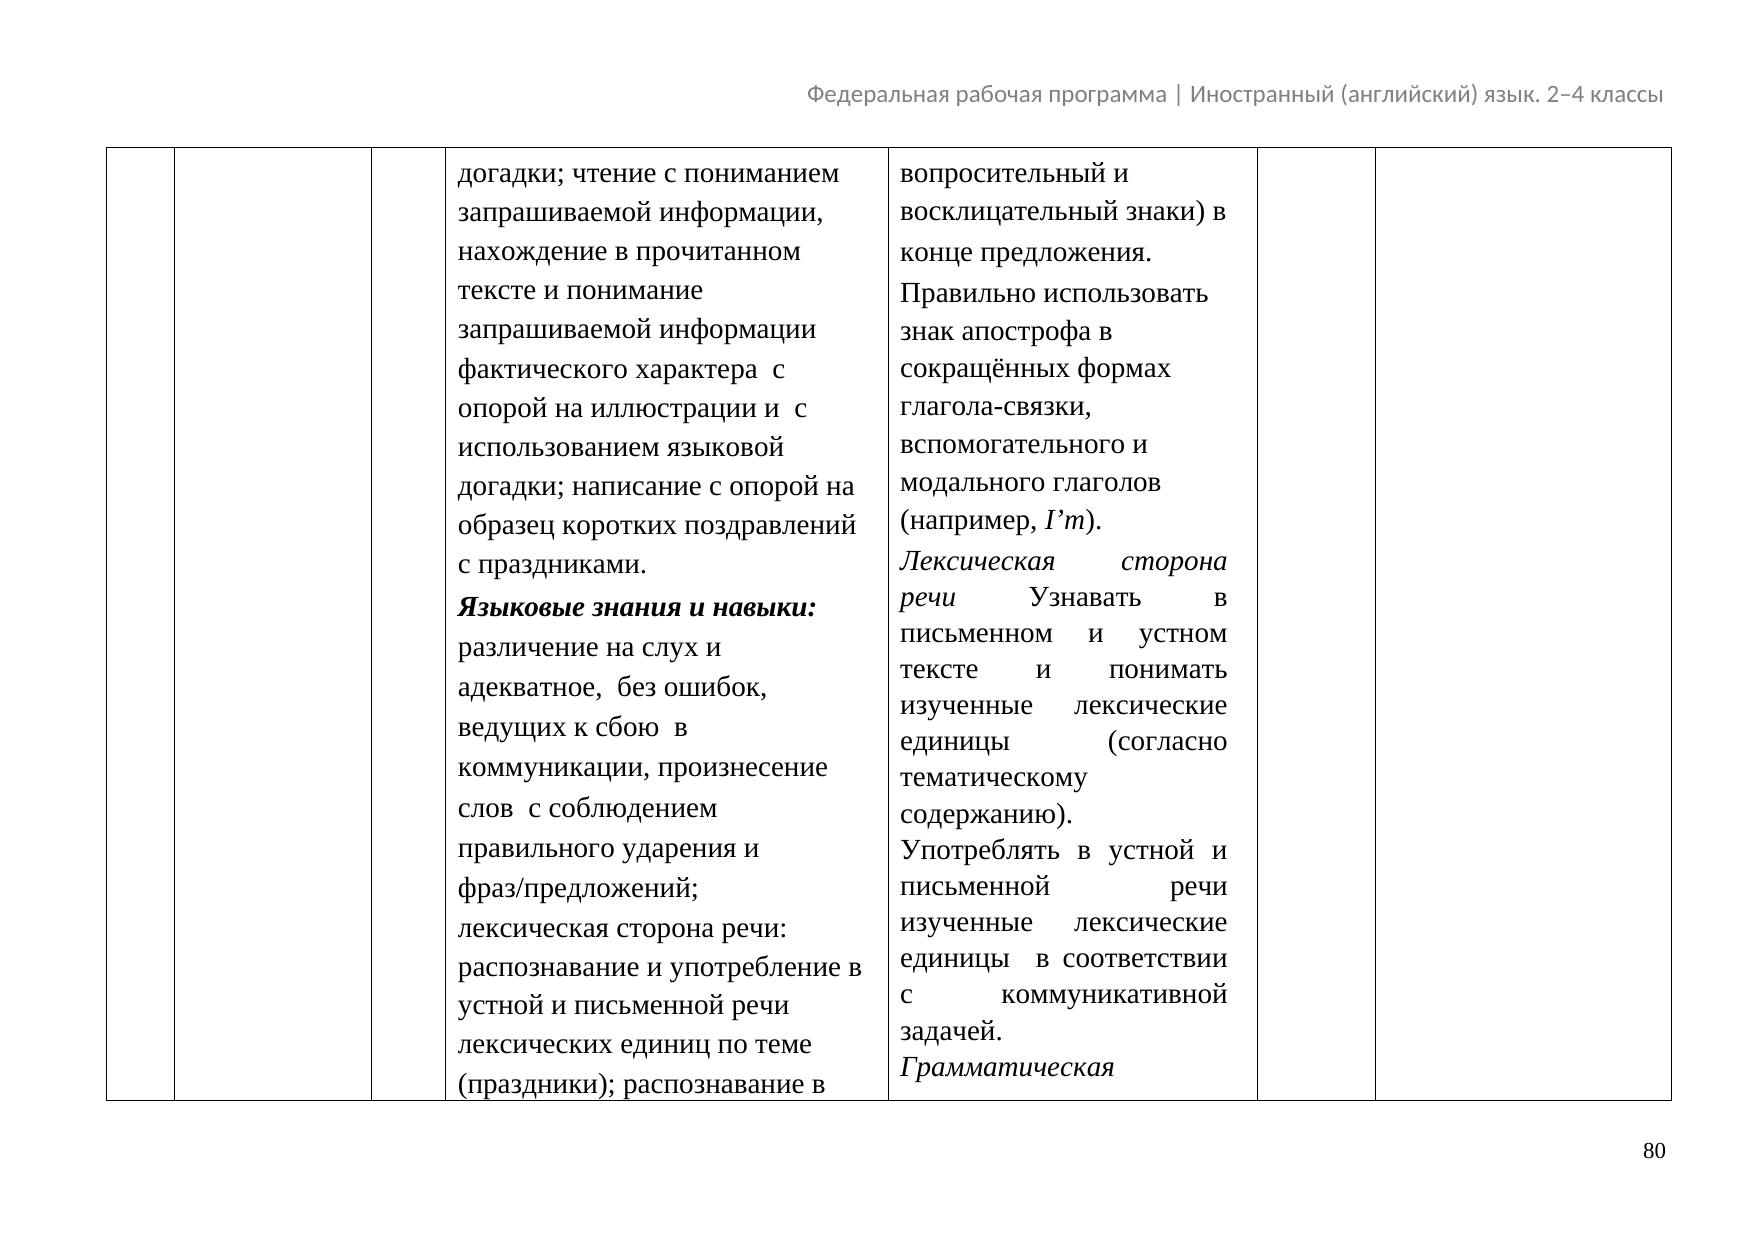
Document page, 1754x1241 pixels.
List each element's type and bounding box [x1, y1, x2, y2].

table_header [175, 148, 371, 1100]
table_header [889, 148, 1257, 1100]
table_header [446, 148, 888, 1100]
table_header [1258, 148, 1375, 1100]
table_header [107, 148, 174, 1100]
table_header [1376, 148, 1671, 1100]
table_header [372, 148, 445, 1100]
